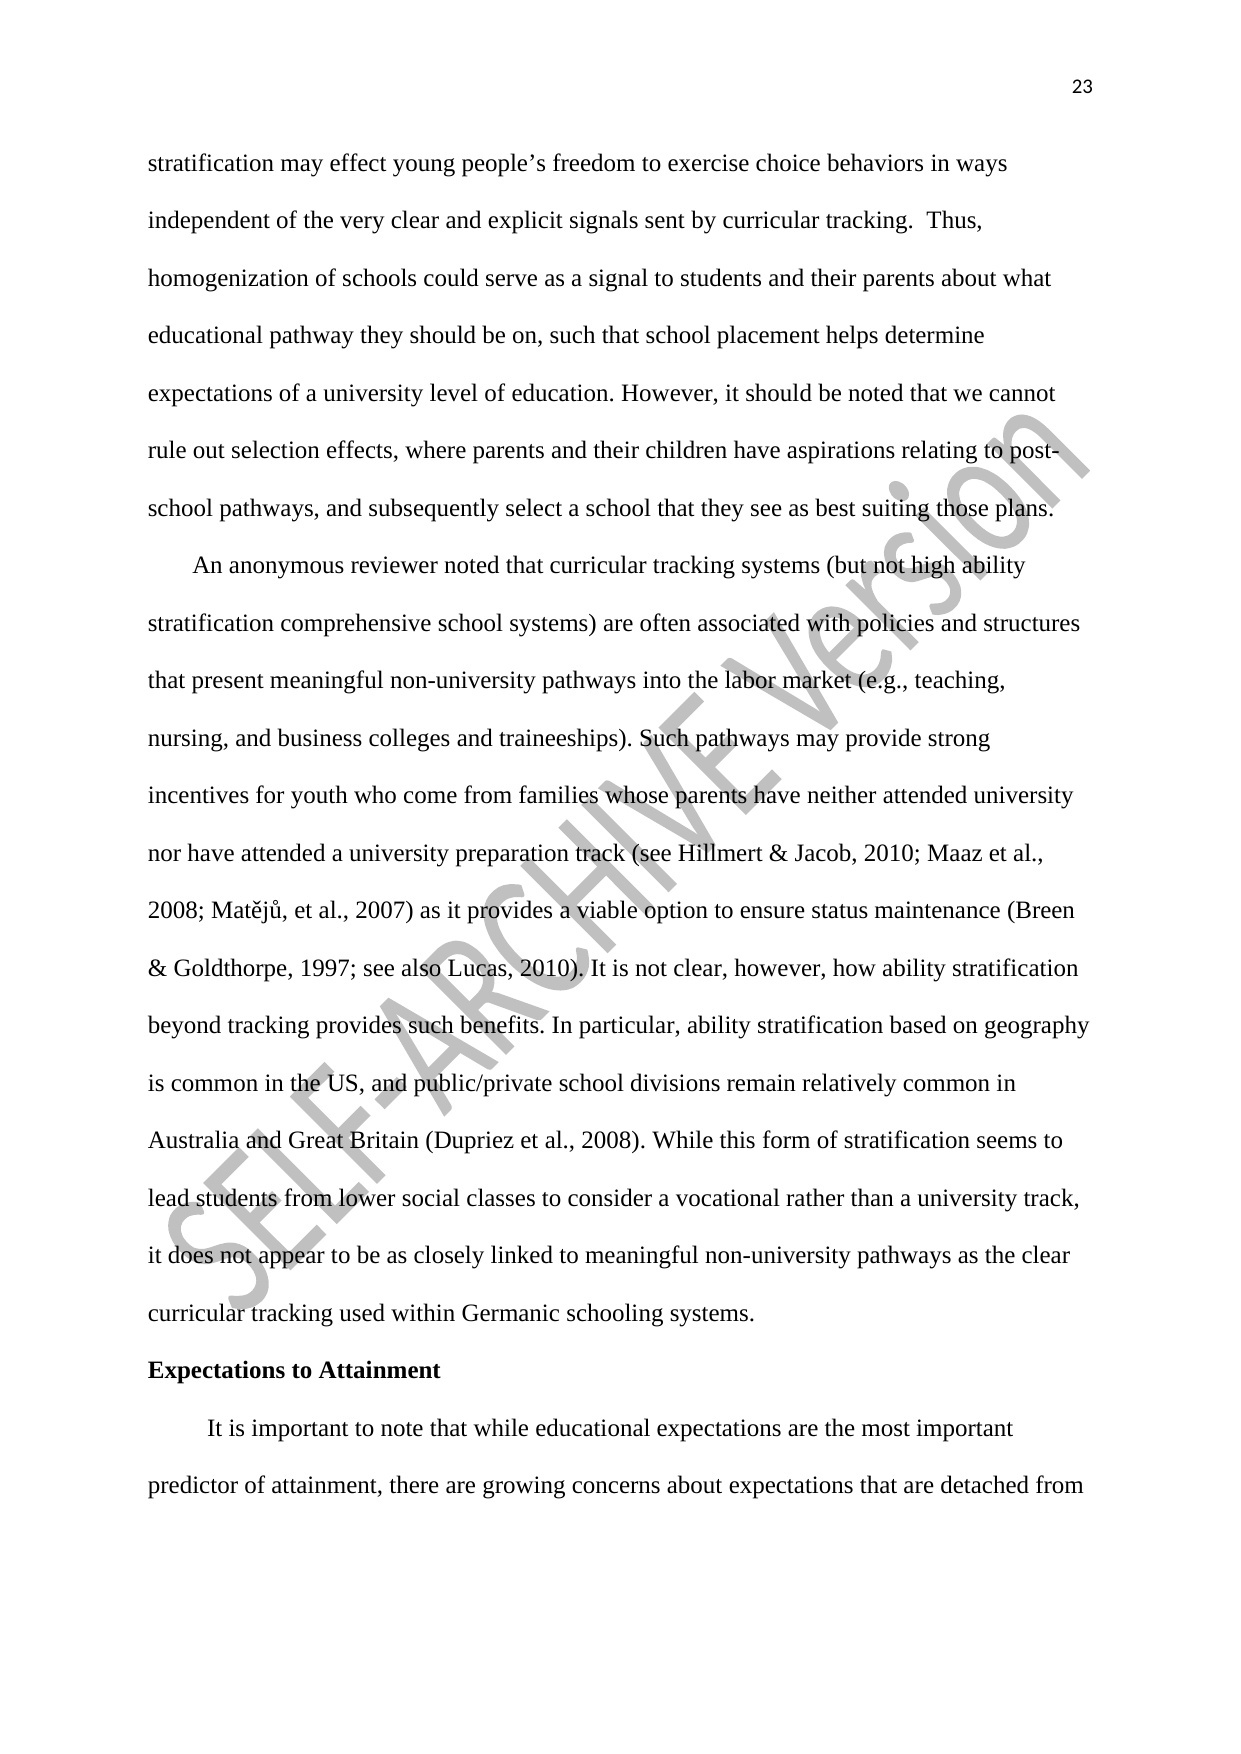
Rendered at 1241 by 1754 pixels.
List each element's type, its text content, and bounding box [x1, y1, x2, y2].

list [148, 148, 1093, 521]
text Expectations to Attainment [148, 1355, 1093, 1384]
list An anonymous reviewer noted that curricular tracking systems (but not high ability stratification comprehensive school systems) are often associated with policies and structures that present meaningful non-university pathways into the labor market (e.g., teaching, nursing, and business colleges and traineeships). Such pathways may provide strong incentives for youth who come from families whose parents have neither attended university nor have attended a university preparation track (see Hillmert & Jacob, 2010; Maaz et al., 2008; Matějů, et al., 2007) as it provides a viable option to ensure status maintenance (Breen & Goldthorpe, 1997; see also Lucas, 2010). It is not clear, however, how ability stratification beyond tracking provides such benefits. In particular, ability stratification based on geography is common in the US, and public/private school divisions remain relatively common in Australia and Great Britain (Dupriez et al., 2008). While this form of stratification seems to lead students from lower social classes to consider a vocational rather than a university track, it does not appear to be as closely linked to meaningful non-university pathways as the clear curricular tracking used within Germanic schooling systems. [148, 550, 1093, 1326]
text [148, 1413, 1093, 1499]
